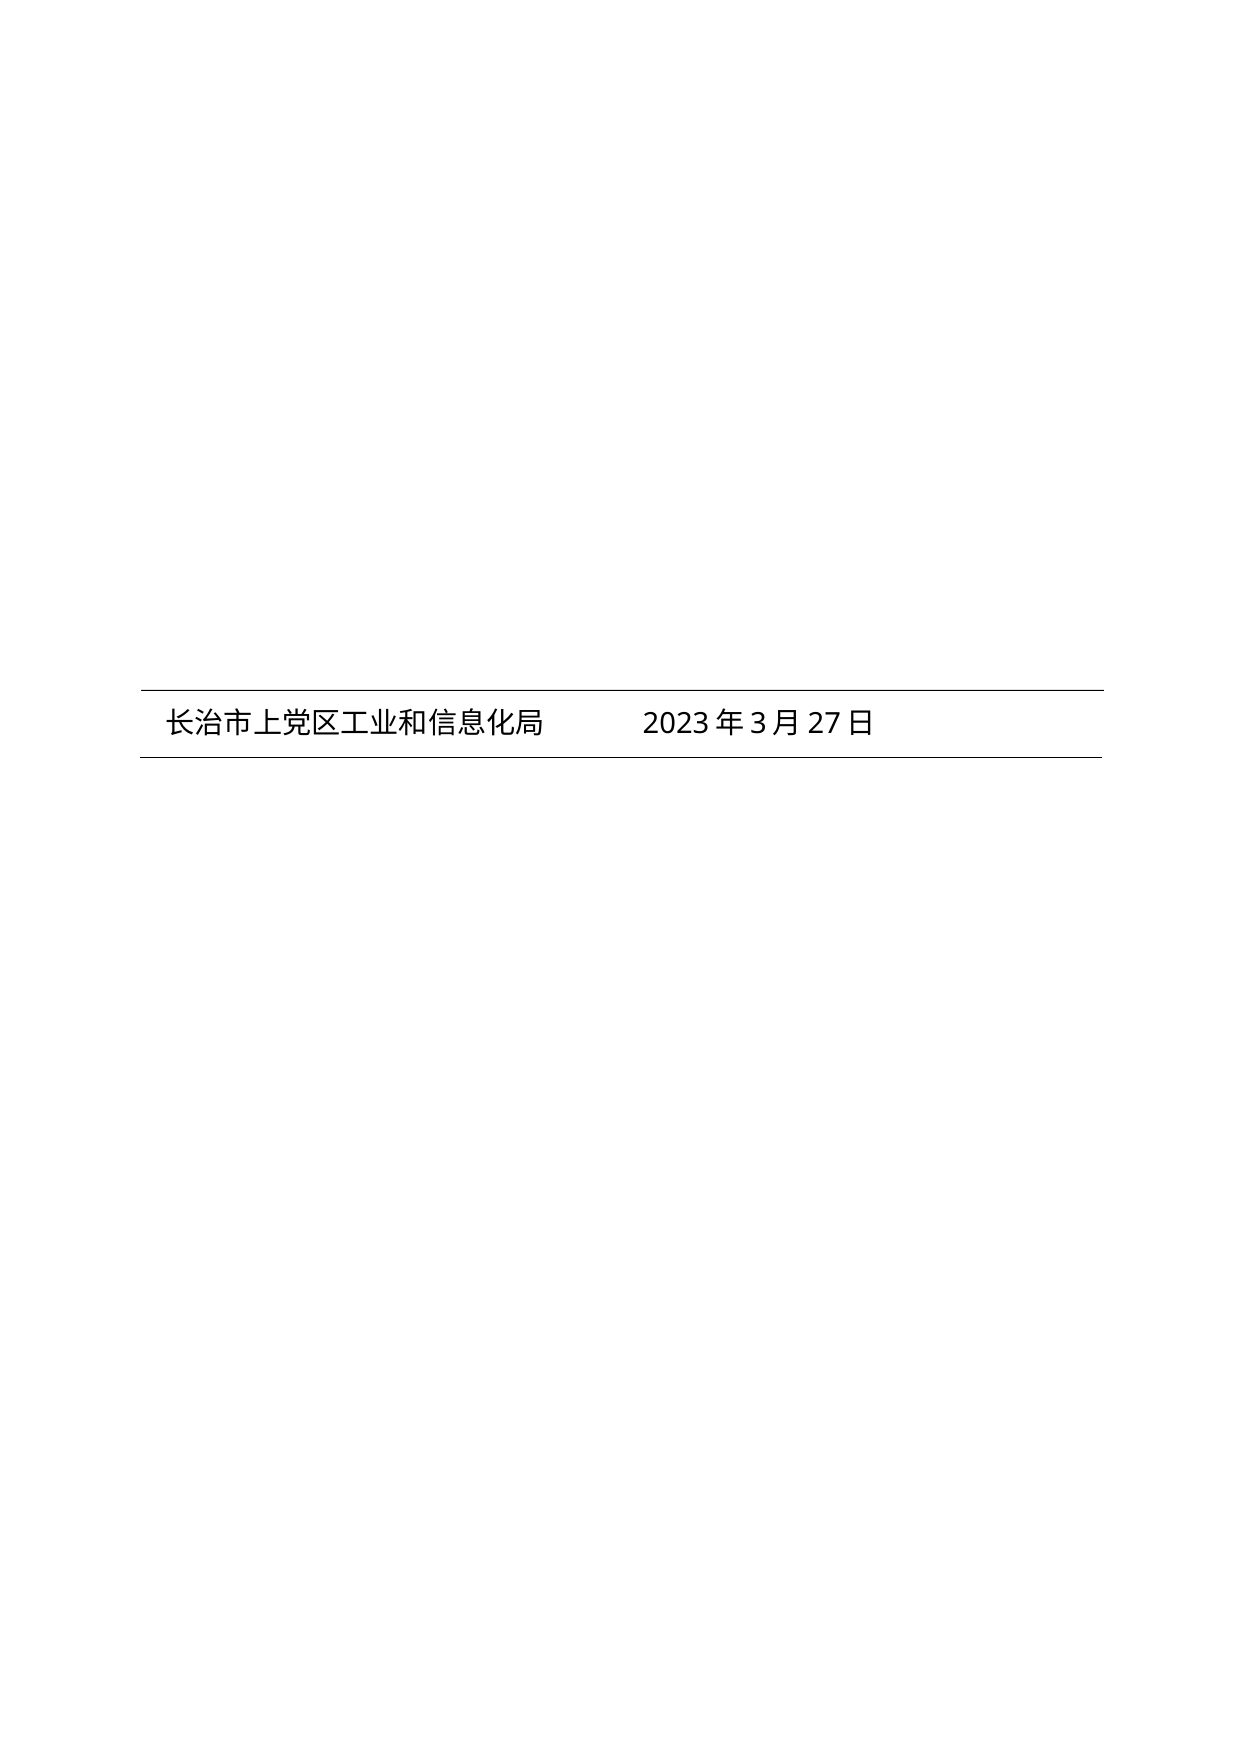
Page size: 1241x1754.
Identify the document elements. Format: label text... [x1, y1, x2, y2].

text 长治市上党区工业和信息化局 2023年3月27日 [165, 691, 1075, 753]
